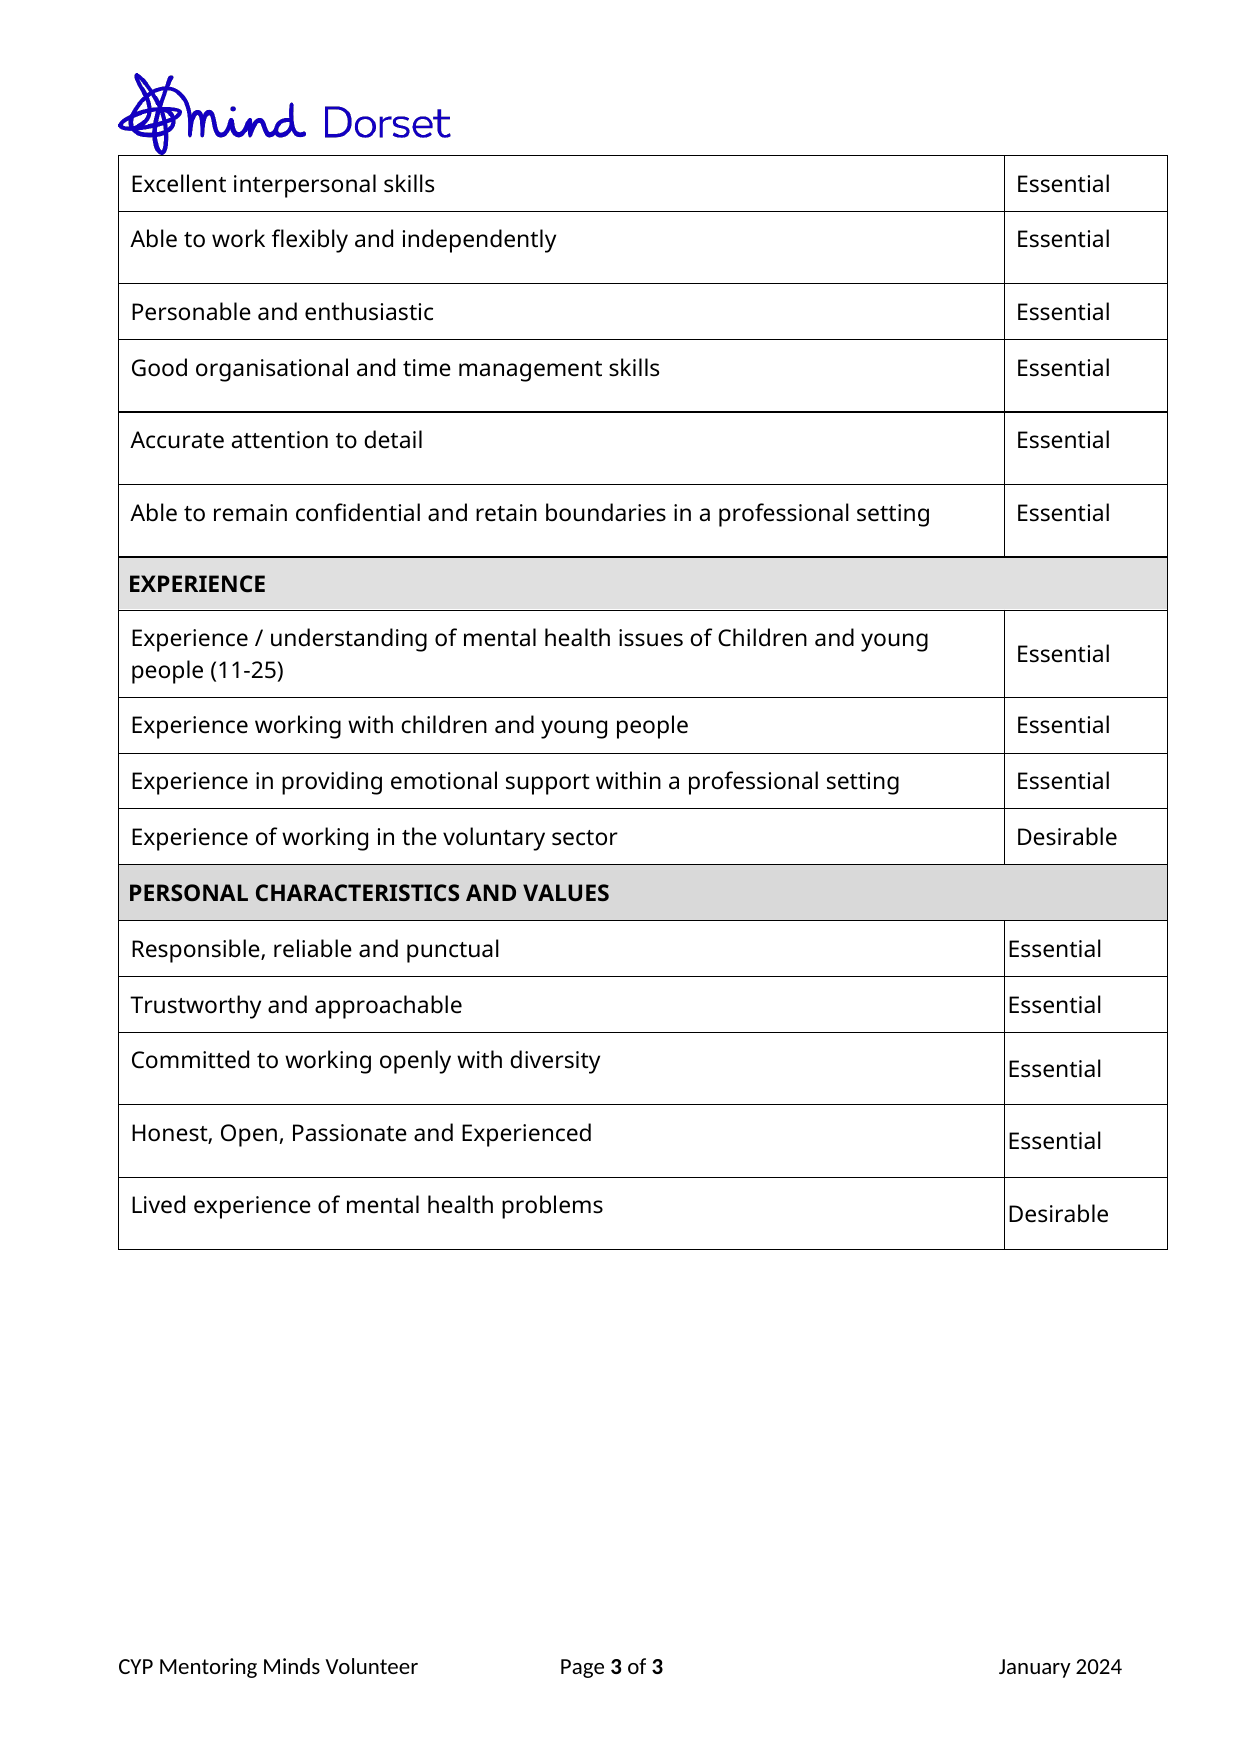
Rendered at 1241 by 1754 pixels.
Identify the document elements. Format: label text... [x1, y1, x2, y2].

table_cell Experience working with children and young people [119, 698, 1004, 752]
table_cell Essential [1005, 1105, 1167, 1177]
table_cell Essential [1005, 698, 1167, 752]
table_cell Essential [1005, 485, 1167, 556]
table_cell Able to work flexibly and independently [119, 212, 1004, 283]
table_cell Good organisational and time management skills [119, 340, 1004, 411]
picture [118, 73, 451, 155]
table_cell Desirable [1005, 1178, 1167, 1249]
table_cell Experience of working in the voluntary sector [119, 809, 1004, 864]
table_cell Experience / understanding of mental health issues of Children and young people (11-25) [119, 611, 1004, 697]
table_cell Accurate attention to detail [119, 413, 1004, 484]
table_cell Able to remain confidential and retain boundaries in a professional setting [119, 485, 1004, 556]
table_cell Experience in providing emotional support within a professional setting [119, 754, 1004, 808]
table_cell PERSONAL CHARACTERISTICS AND VALUES [119, 865, 1167, 920]
table_cell Essential [1005, 413, 1167, 484]
table_cell Essential [1005, 754, 1167, 808]
table_cell Essential [1005, 156, 1167, 211]
table_cell Desirable [1005, 809, 1167, 864]
table_cell Essential [1005, 340, 1167, 411]
table_cell Essential [1005, 611, 1167, 697]
table_cell Essential [1005, 977, 1167, 1032]
table_cell Excellent interpersonal skills [119, 156, 1004, 211]
table_cell Personable and enthusiastic [119, 284, 1004, 339]
table_cell Lived experience of mental health problems [119, 1178, 1004, 1249]
table_cell Essential [1005, 921, 1167, 976]
table_cell Essential [1005, 212, 1167, 283]
table_cell Trustworthy and approachable [119, 977, 1004, 1032]
table_cell Committed to working openly with diversity [119, 1033, 1004, 1104]
table_cell Essential [1005, 1033, 1167, 1104]
table_cell Responsible, reliable and punctual [119, 921, 1004, 976]
table_cell Honest, Open, Passionate and Experienced [119, 1105, 1004, 1177]
table_cell Essential [1005, 284, 1167, 339]
table_cell EXPERIENCE [119, 558, 1167, 609]
